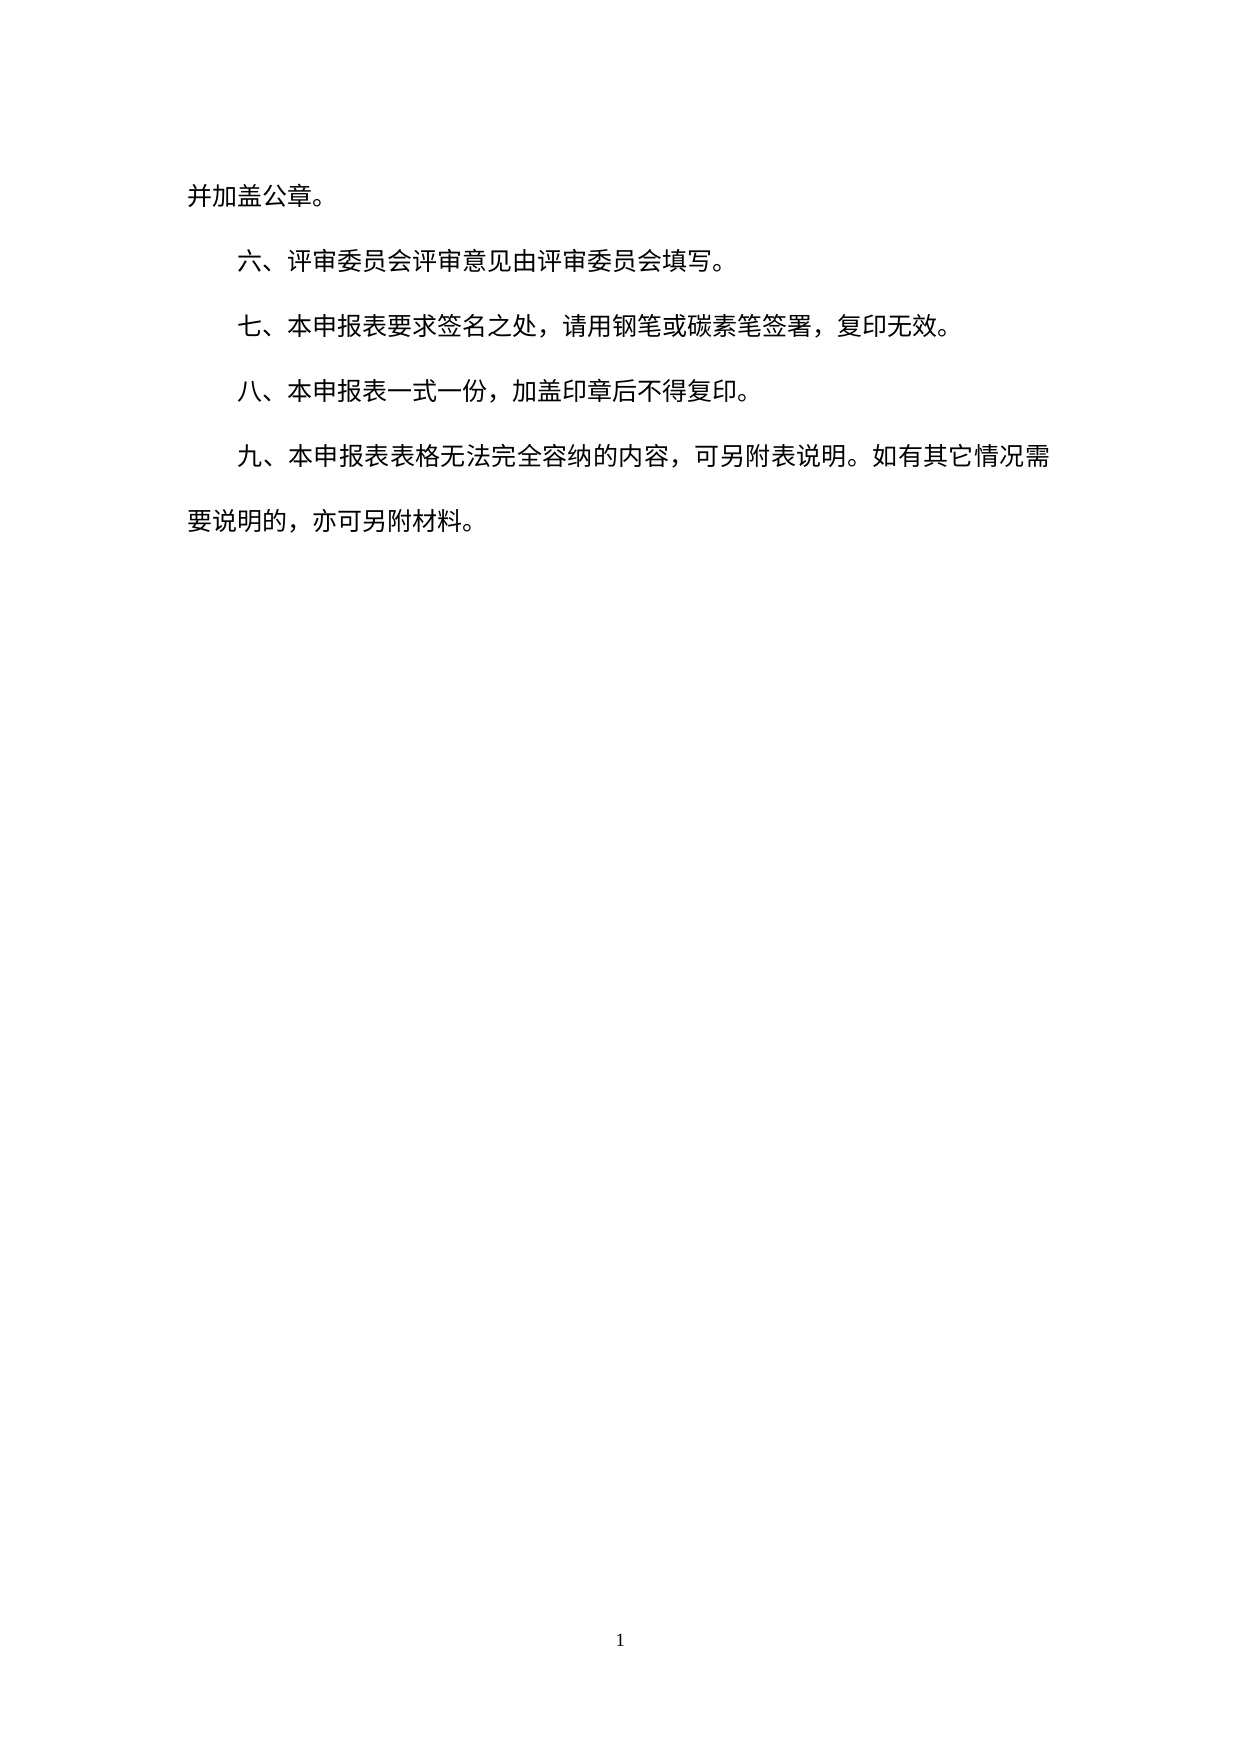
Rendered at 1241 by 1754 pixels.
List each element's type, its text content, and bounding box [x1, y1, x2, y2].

text 七、本申报表要求签名之处，请用钢笔或碳素笔签署，复印无效。 [187, 292, 1053, 357]
text 六、评审委员会评审意见由评审委员会填写。 [187, 227, 1053, 292]
text 八、本申报表一式一份，加盖印章后不得复印。 [187, 357, 1053, 422]
text 九、本申报表表格无法完全容纳的内容，可另附表说明。如有其它情况需要说明的，亦可另附材料。 [187, 422, 1053, 552]
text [187, 162, 1053, 227]
